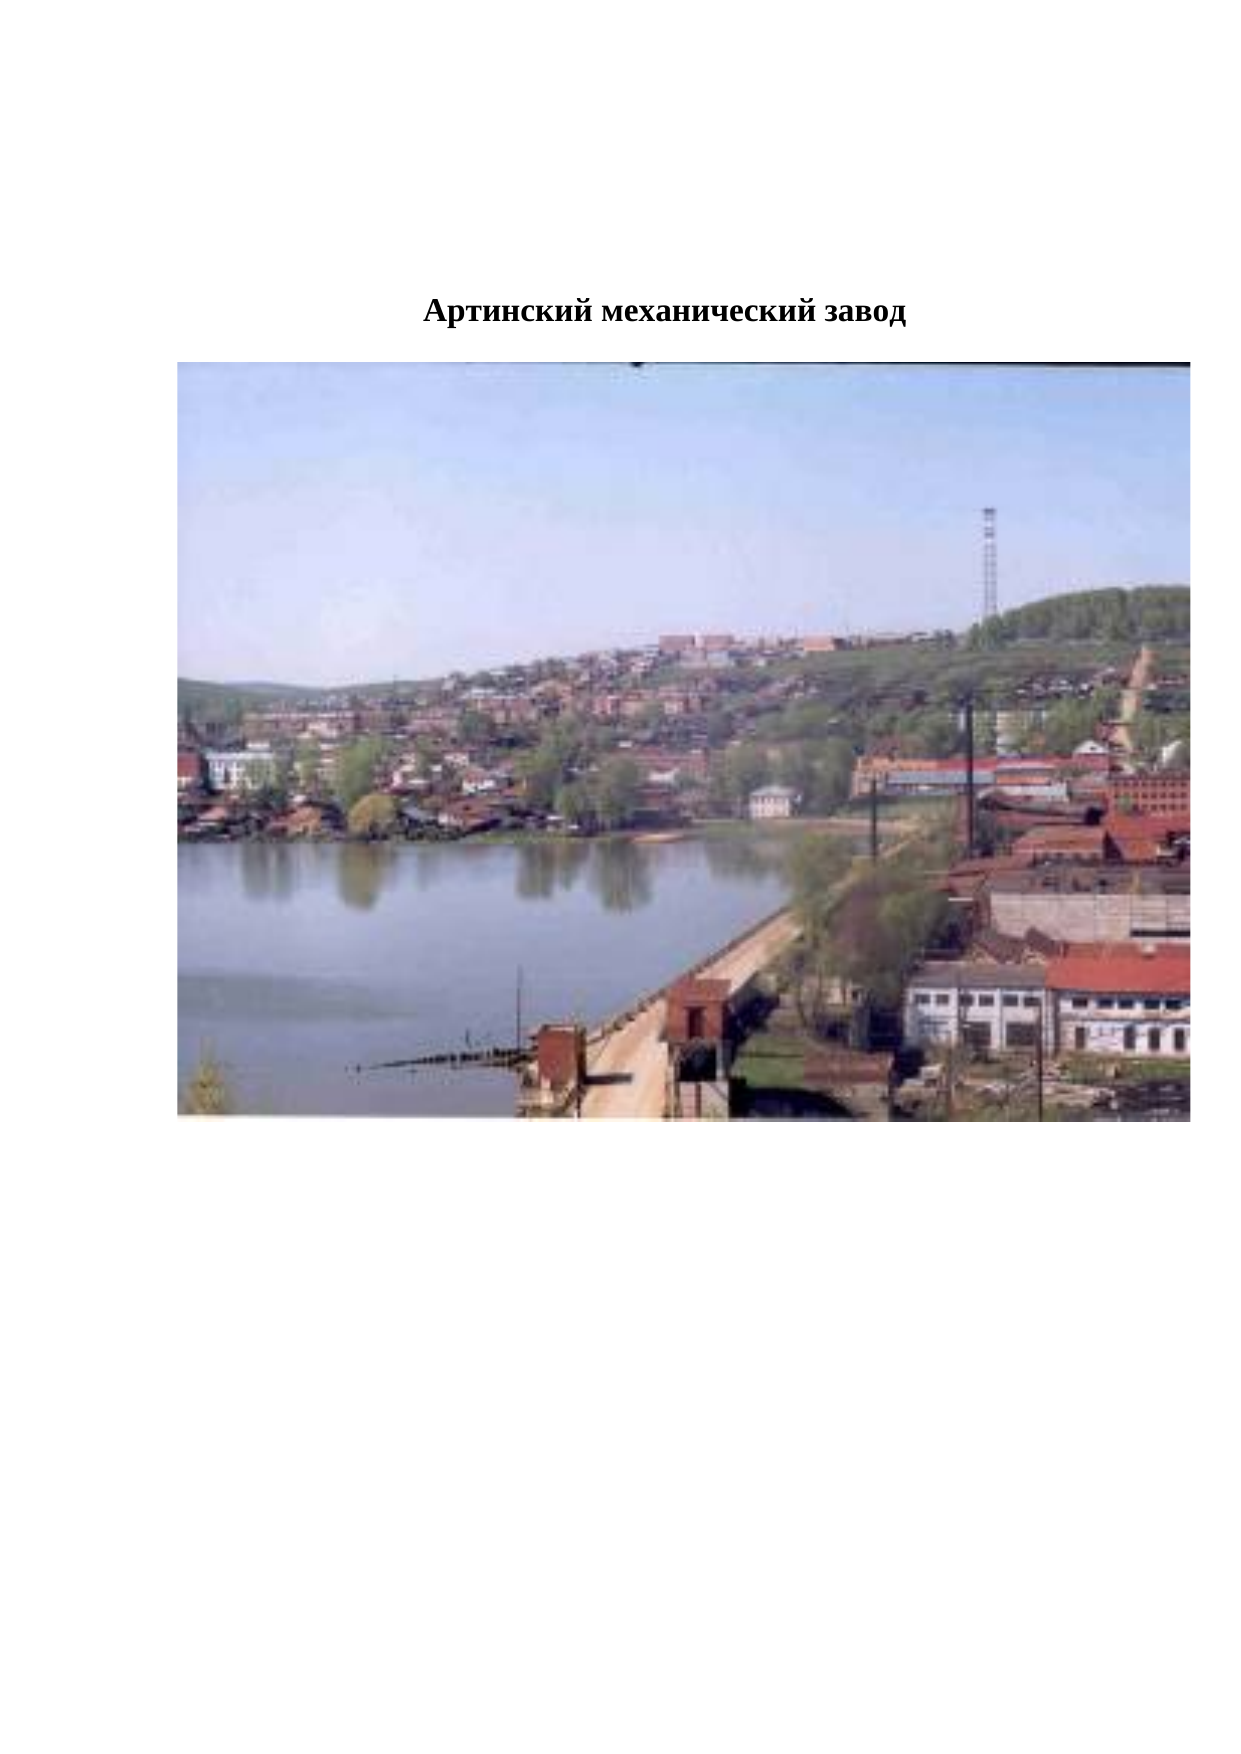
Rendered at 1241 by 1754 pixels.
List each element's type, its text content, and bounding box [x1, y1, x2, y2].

text Артинский механический завод [177, 291, 1152, 329]
picture [177, 362, 1191, 1122]
